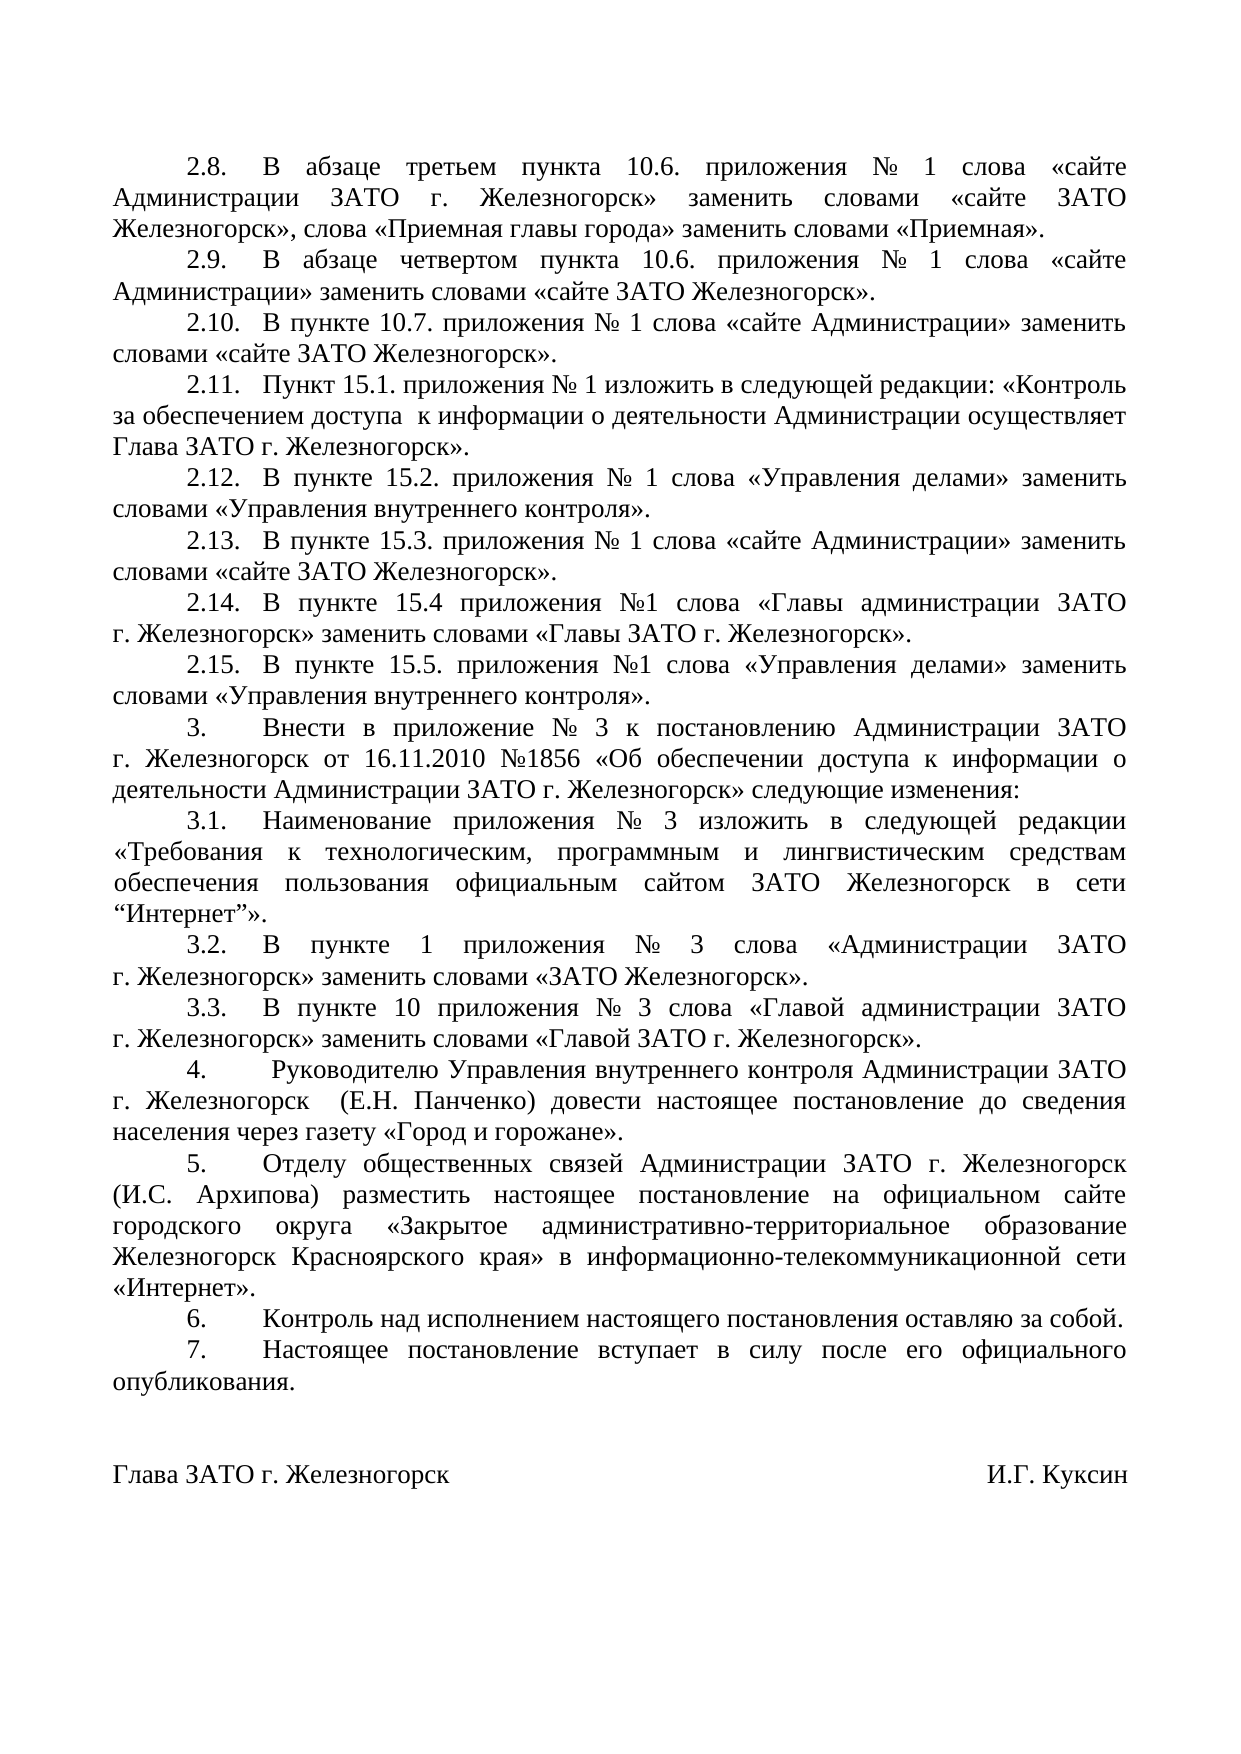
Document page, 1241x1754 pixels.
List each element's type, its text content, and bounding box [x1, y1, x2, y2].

list Внести в приложение № 3 к постановлению Администрации ЗАТО г. Железногорск от 16.11.2010 №1856 «Об обеспечении доступа к информации о деятельности Администрации ЗАТО г. Железногорск» следующие изменения: [112, 711, 1128, 804]
list В пункте 15.2. приложения № 1 слова «Управления делами» заменить словами «Управления внутреннего контроля». [112, 461, 1128, 524]
list В пункте 15.4 приложения №1 слова «Главы администрации ЗАТО г. Железногорск» заменить словами «Главы ЗАТО г. Железногорск». [112, 586, 1128, 648]
list Руководителю Управления внутреннего контроля Администрации ЗАТО г. Железногорск (Е.Н. Панченко) довести настоящее постановление до сведения населения через газету «Город и горожане». [112, 1053, 1128, 1147]
list В пункте 15.3. приложения № 1 слова «сайте Администрации» заменить словами «сайте ЗАТО Железногорск». [112, 524, 1128, 586]
list Пункт 15.1. приложения № 1 изложить в следующей редакции: «Контроль за обеспечением доступа к информации о деятельности Администрации осуществляет Глава ЗАТО г. Железногорск». [112, 368, 1128, 461]
list В пункте 10 приложения № 3 слова «Главой администрации ЗАТО г. Железногорск» заменить словами «Главой ЗАТО г. Железногорск». [112, 991, 1128, 1053]
table_header И.Г. Куксин [621, 1458, 1139, 1489]
list В пункте 15.5. приложения №1 слова «Управления делами» заменить словами «Управления внутреннего контроля». [112, 648, 1128, 711]
list В абзаце третьем пункта 10.6. приложения № 1 слова «сайте Администрации ЗАТО г. Железногорск» заменить словами «сайте ЗАТО Железногорск», слова «Приемная главы города» заменить словами «Приемная». [112, 150, 1128, 243]
list В абзаце четвертом пункта 10.6. приложения № 1 слова «сайте Администрации» заменить словами «сайте ЗАТО Железногорск». [112, 243, 1128, 306]
list Отделу общественных связей Администрации ЗАТО г. Железногорск (И.С. Архипова) разместить настоящее постановление на официальном сайте городского округа «Закрытое административно-территориальное образование Железногорск Красноярского края» в информационно-телекоммуникационной сети «Интернет». [112, 1147, 1128, 1302]
list В пункте 1 приложения № 3 слова «Администрации ЗАТО г. Железногорск» заменить словами «ЗАТО Железногорск». [112, 929, 1128, 991]
table_header Глава ЗАТО г. Железногорск [101, 1458, 621, 1489]
list В пункте 10.7. приложения № 1 слова «сайте Администрации» заменить словами «сайте ЗАТО Железногорск». [112, 306, 1128, 368]
list Контроль над исполнением настоящего постановления оставляю за собой. [112, 1302, 1128, 1333]
list Наименование приложения № 3 изложить в следующей редакции «Требования к технологическим, программным и лингвистическим средствам обеспечения пользования официальным сайтом ЗАТО Железногорск в сети “Интернет”». [114, 804, 1128, 929]
list Настоящее постановление вступает в силу после его официального опубликования. [112, 1333, 1128, 1396]
